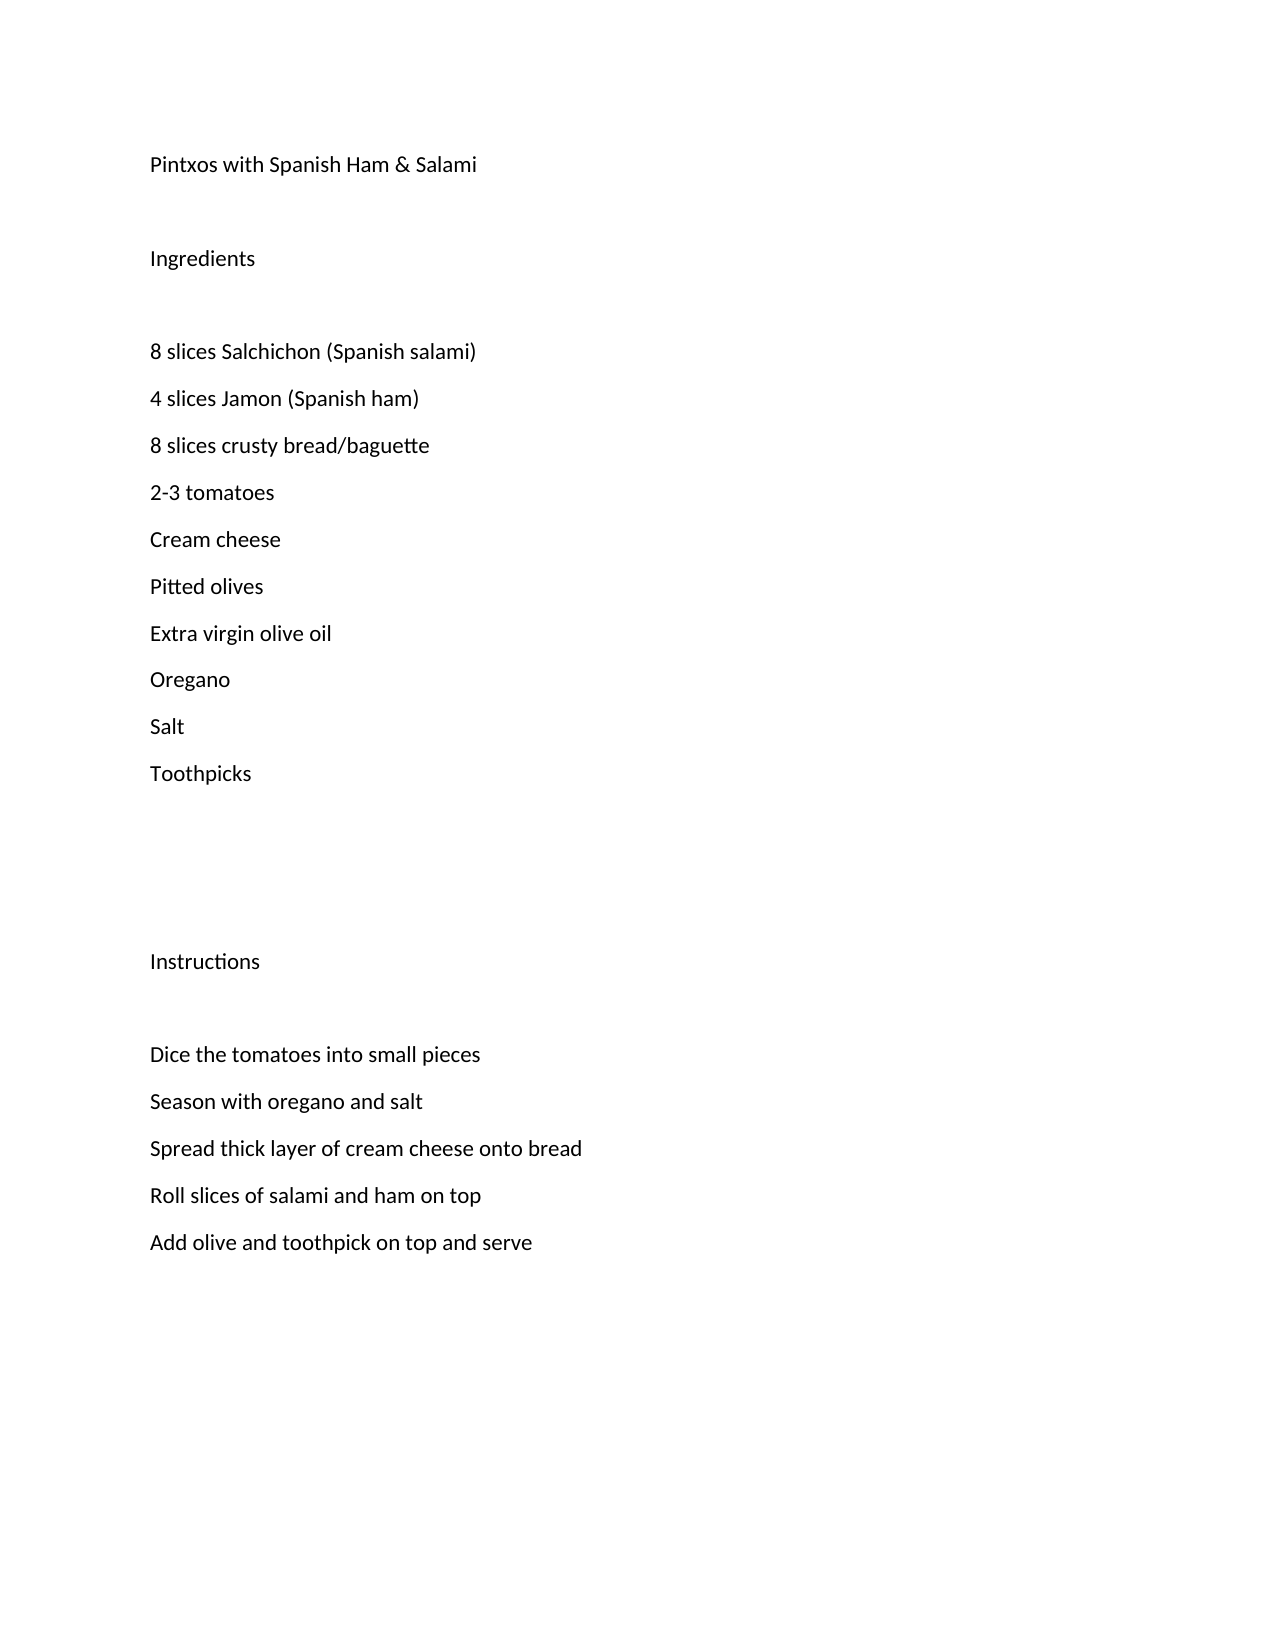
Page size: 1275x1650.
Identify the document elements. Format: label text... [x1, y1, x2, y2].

text Dice the tomatoes into small pieces [150, 1041, 1125, 1069]
text 4 slices Jamon (Spanish ham) [150, 384, 1125, 412]
text Spread thick layer of cream cheese onto bread [150, 1134, 1125, 1162]
text Pintxos with Spanish Ham & Salami [150, 150, 1125, 178]
text Toothpicks [150, 759, 1125, 787]
text Oregano [150, 666, 1125, 694]
text Roll slices of salami and ham on top [150, 1181, 1125, 1209]
text Ingredients [150, 244, 1125, 272]
text Season with oregano and salt [150, 1087, 1125, 1116]
text Instructions [150, 947, 1125, 975]
text Extra virgin olive oil [150, 619, 1125, 647]
text 8 slices crusty bread/baguette [150, 431, 1125, 459]
text Pitted olives [150, 572, 1125, 600]
text 2-3 tomatoes [150, 478, 1125, 506]
text Add olive and toothpick on top and serve [150, 1228, 1125, 1256]
text Salt [150, 712, 1125, 741]
text Cream cheese [150, 525, 1125, 553]
text 8 slices Salchichon (Spanish salami) [150, 337, 1125, 366]
